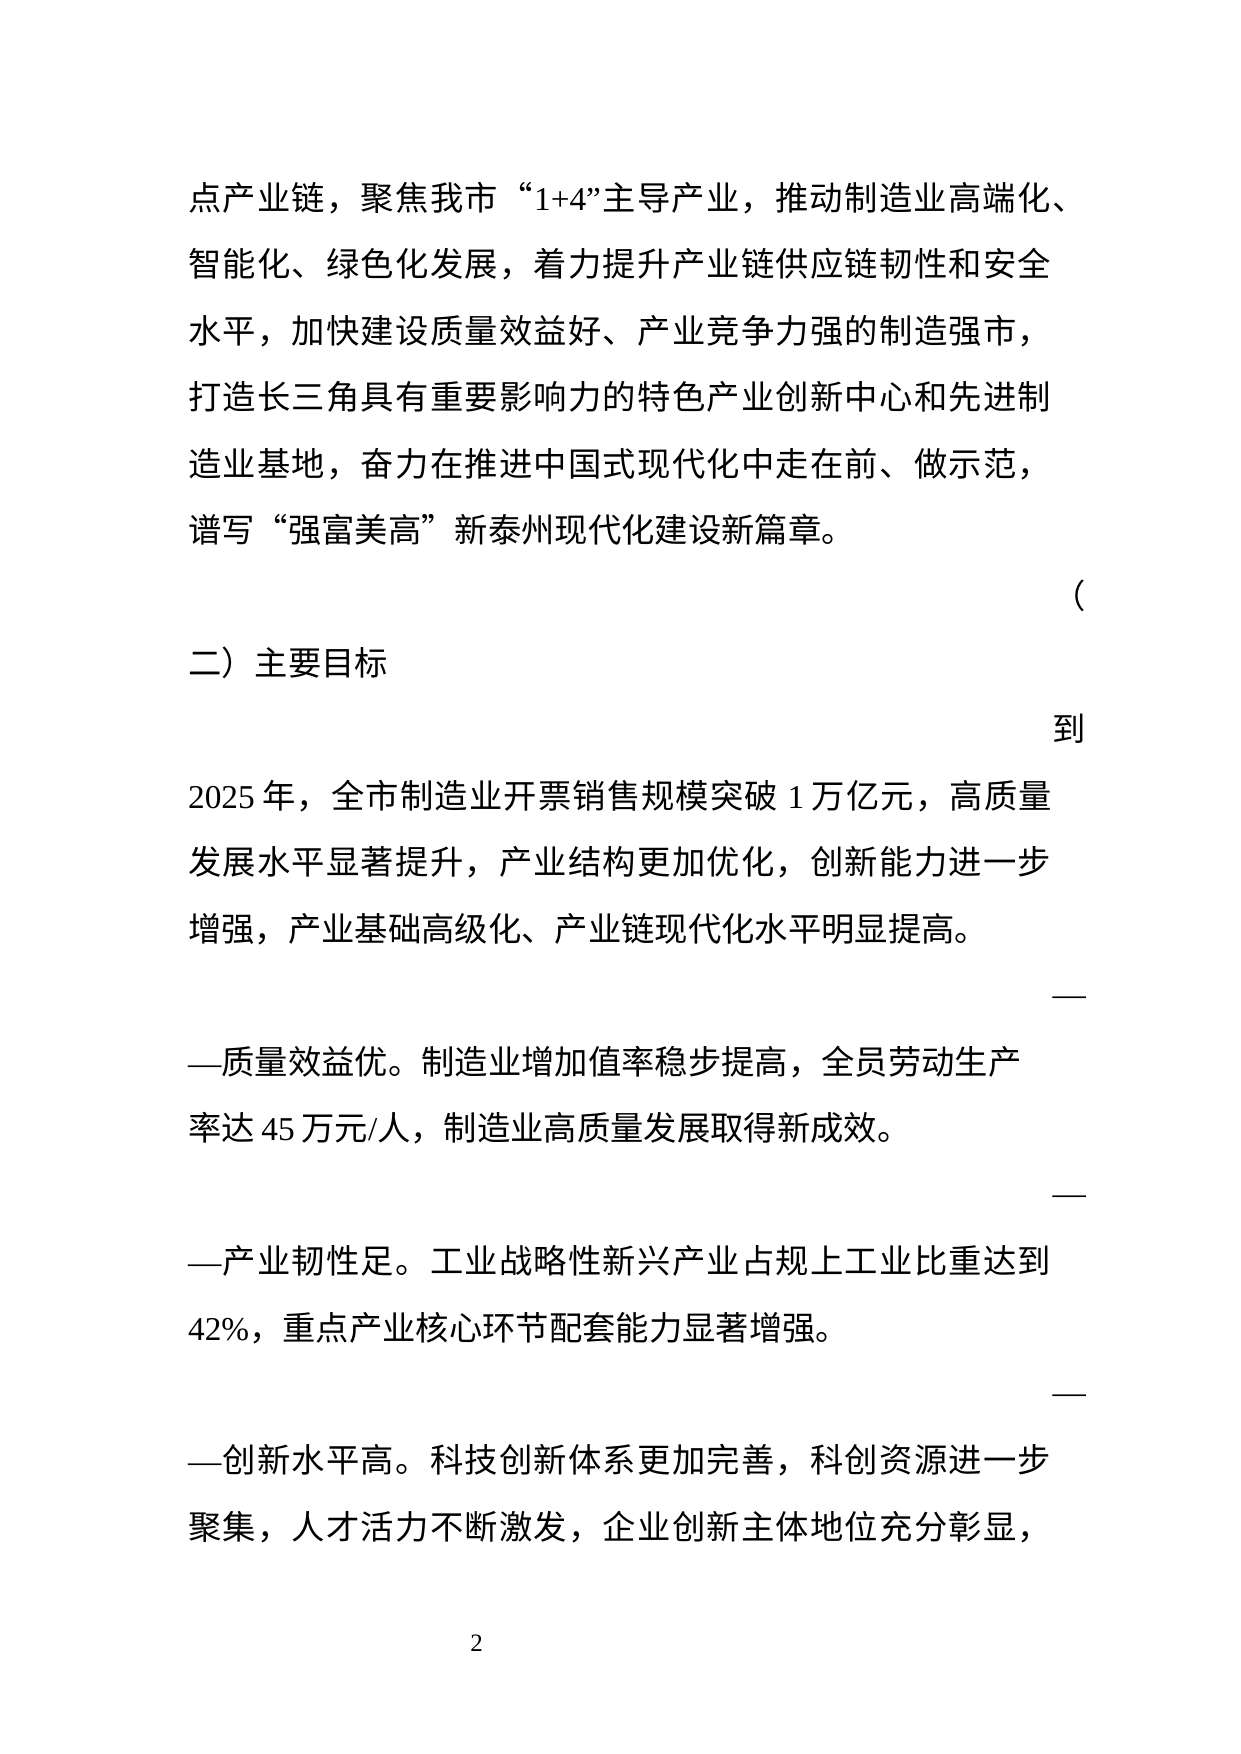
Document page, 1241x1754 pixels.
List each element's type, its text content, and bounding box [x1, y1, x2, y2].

subtitle ——产业韧性足。工业战略性新兴产业占规上工业比重达到42%，重点产业核心环节配套能力显著增强。 [188, 1159, 1052, 1359]
text （二）主要目标 [188, 561, 1052, 694]
text 到2025年，全市制造业开票销售规模突破1万亿元，高质量发展水平显著提升，产业结构更加优化，创新能力进一步增强，产业基础高级化、产业链现代化水平明显提高。 [188, 694, 1052, 960]
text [188, 1359, 1052, 1558]
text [188, 162, 1052, 561]
text ——质量效益优。制造业增加值率稳步提高，全员劳动生产率达45万元/人，制造业高质量发展取得新成效。 [188, 960, 1052, 1159]
